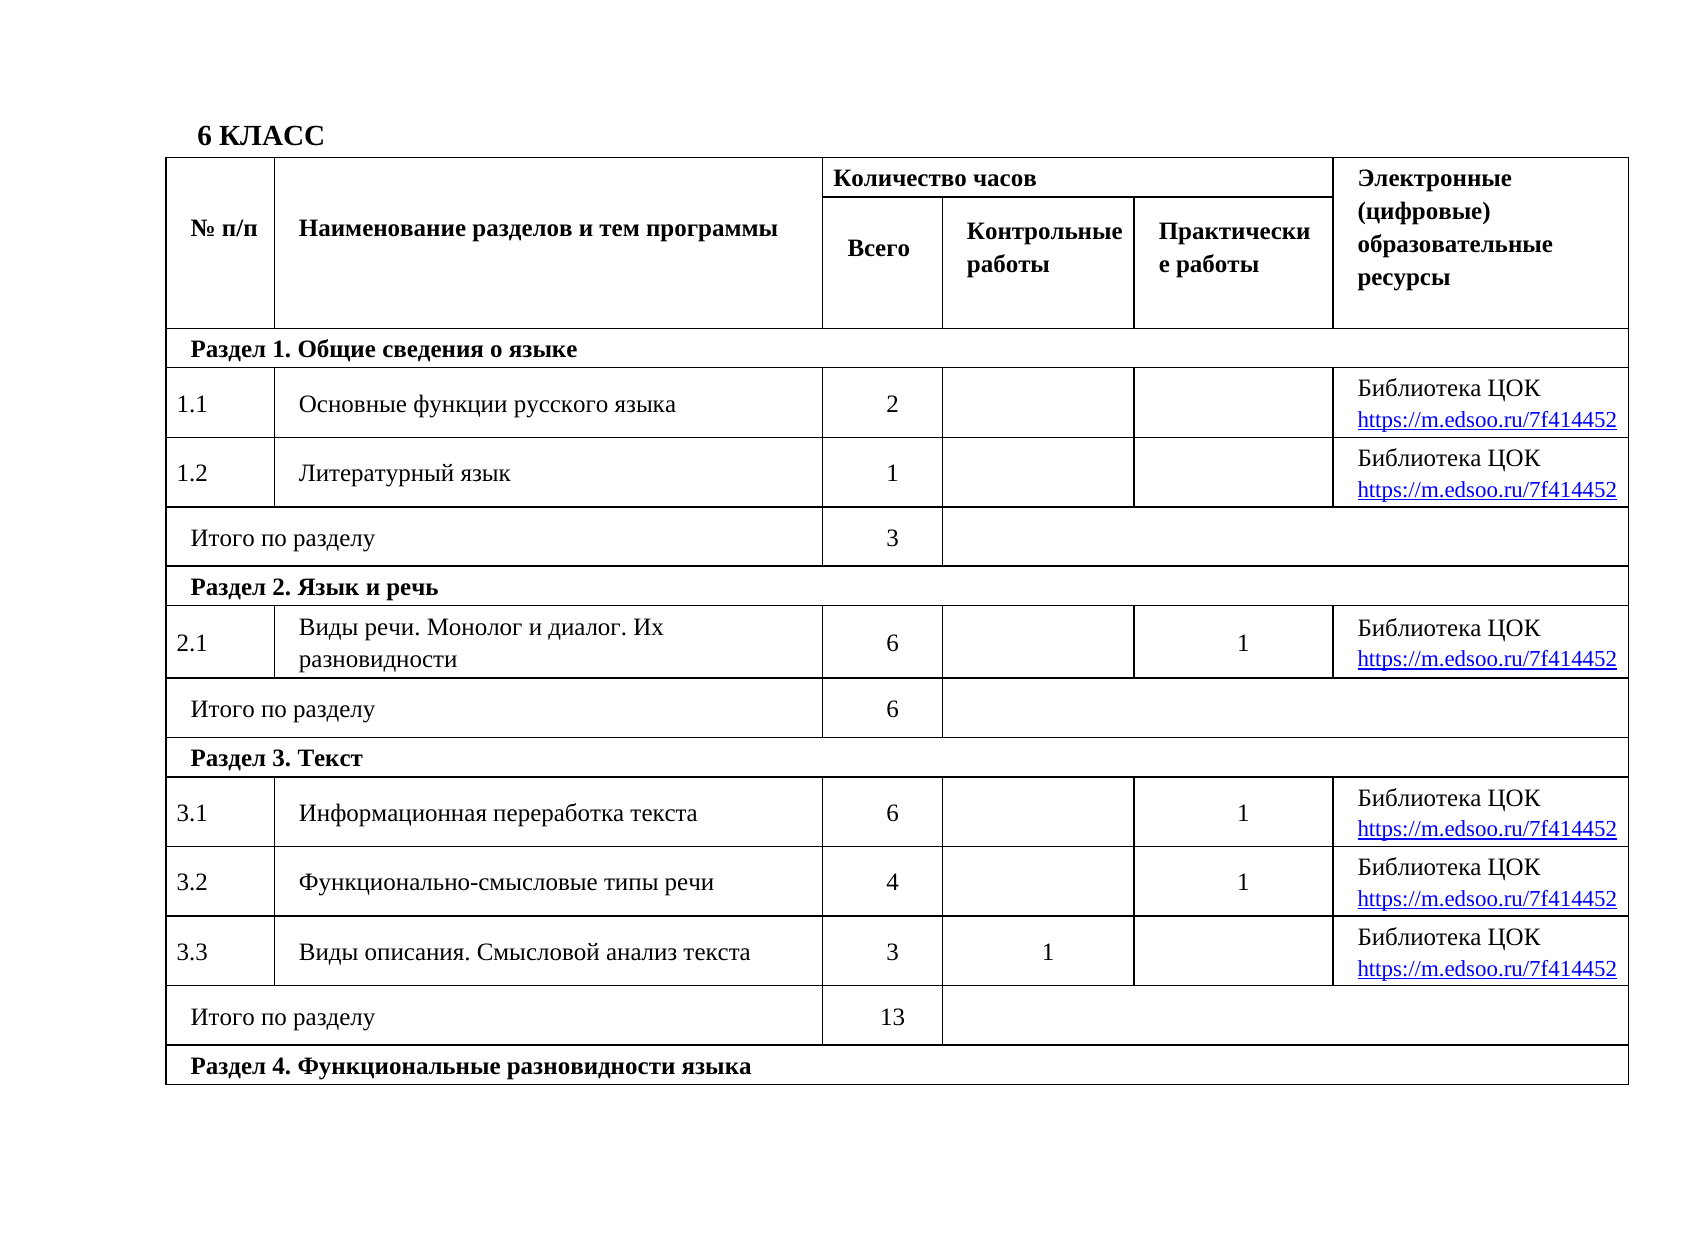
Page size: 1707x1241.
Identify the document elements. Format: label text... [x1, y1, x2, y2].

table_cell 3.3 [167, 917, 274, 985]
table_cell 3.2 [167, 847, 274, 915]
table_cell Виды речи. Монолог и диалог. Их разновидности [275, 606, 822, 677]
table_header Электронные (цифровые) образовательные ресурсы [1334, 158, 1628, 327]
table_cell 2.1 [167, 606, 274, 677]
table_cell [943, 847, 1133, 915]
table_cell Библиотека ЦОК https://m.edsoo.ru/7f414452 [1334, 438, 1628, 506]
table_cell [1334, 917, 1628, 985]
table_cell 4 [823, 847, 942, 915]
table_cell Всего [823, 198, 942, 327]
table_cell 6 [823, 778, 942, 846]
table_cell Библиотека ЦОК https://m.edsoo.ru/7f414452 [1334, 606, 1628, 677]
table_cell [943, 679, 1628, 737]
table_cell Итого по разделу [167, 986, 822, 1044]
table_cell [1334, 847, 1628, 915]
table_cell Итого по разделу [167, 679, 822, 737]
table_cell [943, 606, 1133, 677]
table_cell 3 [823, 508, 942, 565]
table_cell Библиотека ЦОК https://m.edsoo.ru/7f414452 [1334, 778, 1628, 846]
table_cell [1135, 438, 1332, 506]
table_cell [943, 508, 1628, 565]
table_cell 3.1 [167, 778, 274, 846]
table_cell 1 [1135, 847, 1332, 915]
table_cell 1 [823, 438, 942, 506]
table_cell 1.2 [167, 438, 274, 506]
table_header Наименование разделов и тем программы [275, 158, 822, 327]
table_cell Итого по разделу [167, 508, 822, 565]
table_cell 13 [823, 986, 942, 1044]
table_cell 2 [823, 368, 942, 436]
table_cell 1 [1135, 778, 1332, 846]
table_cell Виды описания. Смысловой анализ текста [275, 917, 822, 985]
table_cell [943, 778, 1133, 846]
table_cell [1135, 368, 1332, 436]
table_cell Раздел 1. Общие сведения о языке [167, 329, 1628, 367]
table_header Количество часов [823, 158, 1332, 196]
table_cell 1 [1135, 606, 1332, 677]
table_cell 1 [943, 917, 1133, 985]
table_cell Раздел 2. Язык и речь [167, 567, 1628, 605]
table_cell 6 [823, 679, 942, 737]
table_cell 6 [823, 606, 942, 677]
table_cell [943, 438, 1133, 506]
table_cell [1135, 917, 1332, 985]
table_cell [943, 368, 1133, 436]
table_header № п/п [167, 158, 274, 327]
table_cell Практические работы [1135, 198, 1332, 327]
table_cell 3 [823, 917, 942, 985]
table_cell [943, 986, 1628, 1044]
table_cell Библиотека ЦОК https://m.edsoo.ru/7f414452 [1334, 368, 1628, 436]
table_cell Функционально-смысловые типы речи [275, 847, 822, 915]
table_cell Раздел 4. Функциональные разновидности языка [167, 1046, 1628, 1084]
table_cell Контрольные работы [943, 198, 1133, 327]
text 6 КЛАСС [190, 118, 1618, 152]
table_cell Раздел 3. Текст [167, 738, 1628, 776]
table_cell Основные функции русского языка [275, 368, 822, 436]
table_cell Информационная переработка текста [275, 778, 822, 846]
table_cell Литературный язык [275, 438, 822, 506]
table_cell 1.1 [167, 368, 274, 436]
